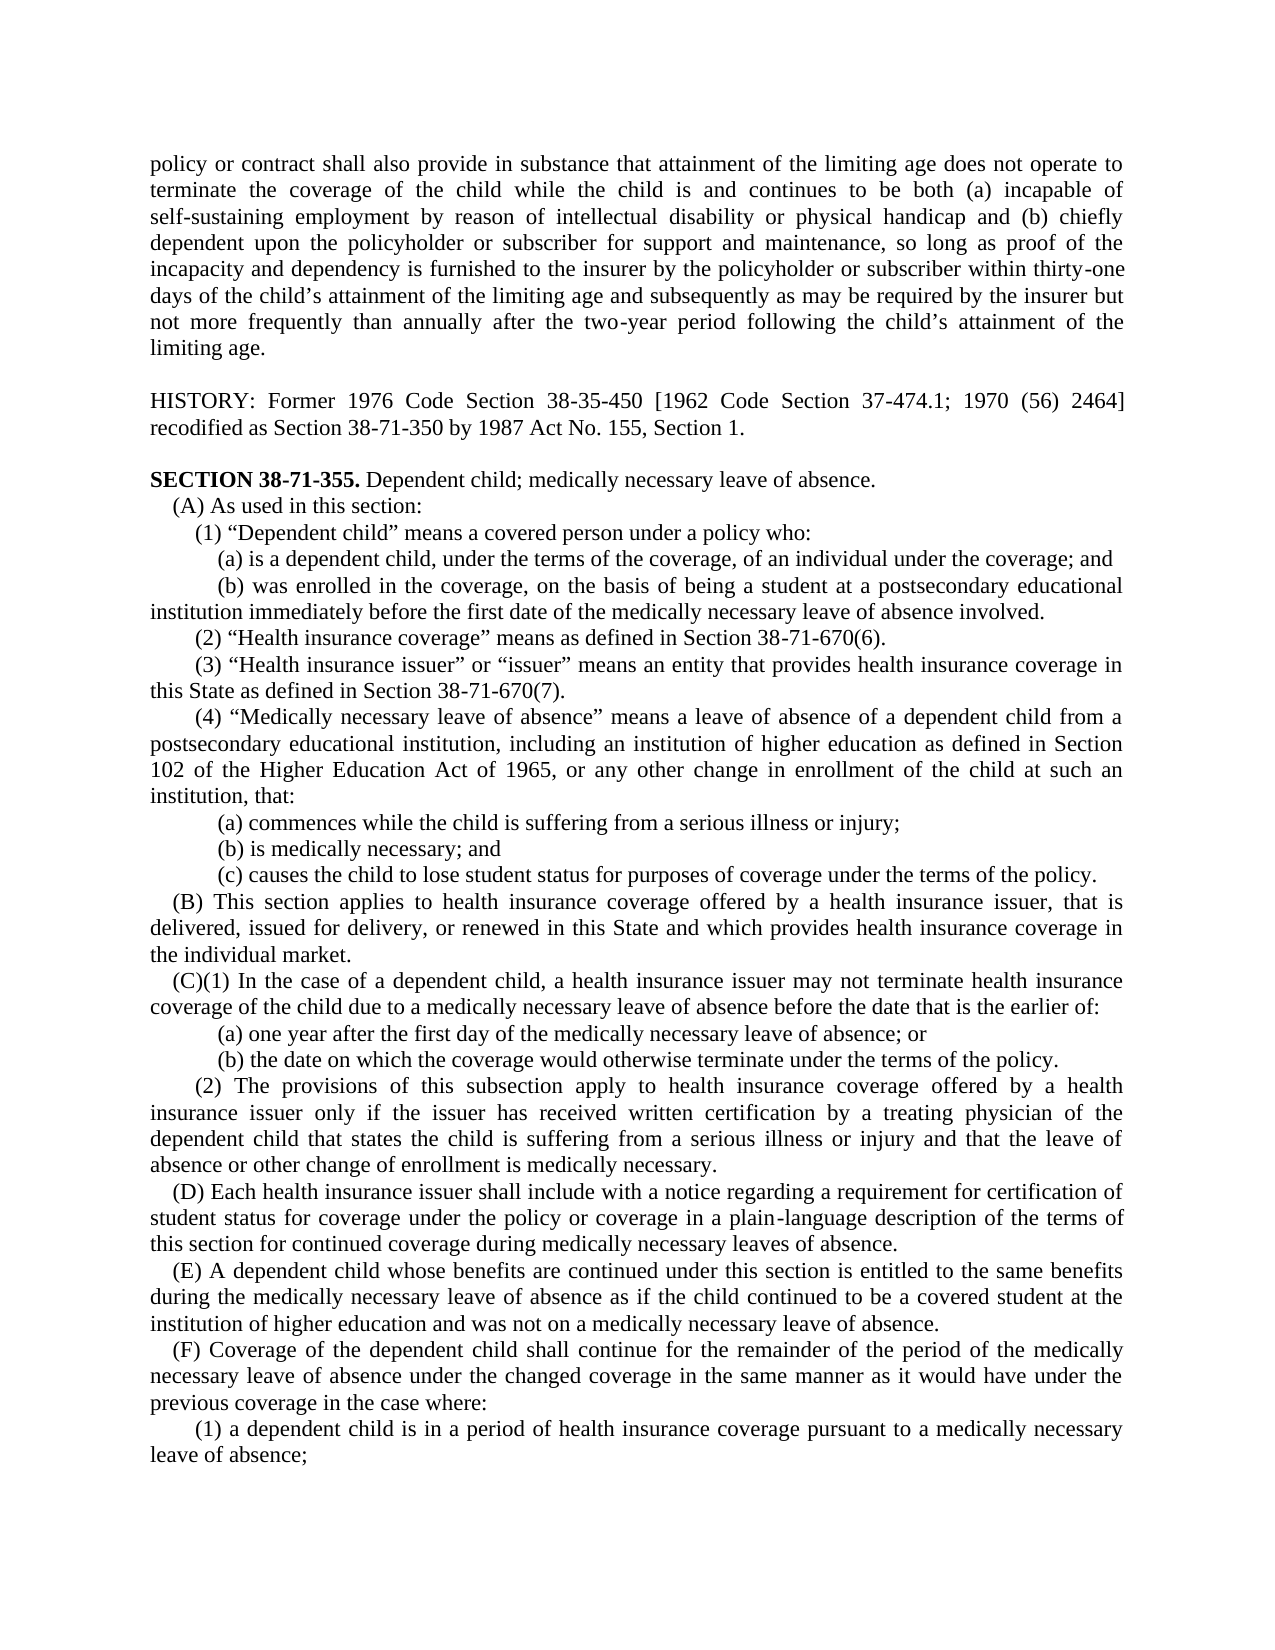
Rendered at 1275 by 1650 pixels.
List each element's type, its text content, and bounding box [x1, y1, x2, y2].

text SECTION 38-71-355. Dependent child; medically necessary leave of absence. [150, 466, 1125, 493]
text (4) “Medically necessary leave of absence” means a leave of absence of a dependent child from a postsecondary educational institution, including an institution of higher education as defined in Section 102 of the Higher Education Act of 1965, or any other change in enrollment of the child at such an institution, that: [150, 703, 1125, 809]
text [150, 150, 1125, 361]
text (3) “Health insurance issuer” or “issuer” means an entity that provides health insurance coverage in this State as defined in Section 38-71-670(7). [150, 651, 1125, 703]
text (2) The provisions of this subsection apply to health insurance coverage offered by a health insurance issuer only if the issuer has received written certification by a treating physician of the dependent child that states the child is suffering from a serious illness or injury and that the leave of absence or other change of enrollment is medically necessary. [150, 1072, 1125, 1178]
text (B) This section applies to health insurance coverage offered by a health insurance issuer, that is delivered, issued for delivery, or renewed in this State and which provides health insurance coverage in the individual market. [150, 888, 1125, 967]
text (C)(1) In the case of a dependent child, a health insurance issuer may not terminate health insurance coverage of the child due to a medically necessary leave of absence before the date that is the earlier of: [150, 967, 1125, 1020]
text HISTORY: Former 1976 Code Section 38-35-450 [1962 Code Section 37-474.1; 1970 (56) 2464] recodified as Section 38-71-350 by 1987 Act No. 155, Section 1. [150, 387, 1125, 440]
text (D) Each health insurance issuer shall include with a notice regarding a requirement for certification of student status for coverage under the policy or coverage in a plain-language description of the terms of this section for continued coverage during medically necessary leaves of absence. [150, 1178, 1125, 1257]
text (a) one year after the first day of the medically necessary leave of absence; or [150, 1020, 1125, 1046]
text (c) causes the child to lose student status for purposes of coverage under the terms of the policy. [150, 862, 1125, 888]
text (F) Coverage of the dependent child shall continue for the remainder of the period of the medically necessary leave of absence under the changed coverage in the same manner as it would have under the previous coverage in the case where: [150, 1336, 1125, 1415]
text (a) commences while the child is suffering from a serious illness or injury; [150, 809, 1125, 835]
text (a) is a dependent child, under the terms of the coverage, of an individual under the coverage; and [150, 545, 1125, 572]
text (b) the date on which the coverage would otherwise terminate under the terms of the policy. [150, 1046, 1125, 1072]
text (2) “Health insurance coverage” means as defined in Section 38-71-670(6). [150, 624, 1125, 651]
text (b) is medically necessary; and [150, 835, 1125, 862]
text (1) a dependent child is in a period of health insurance coverage pursuant to a medically necessary leave of absence; [150, 1415, 1125, 1468]
text (b) was enrolled in the coverage, on the basis of being a student at a postsecondary educational institution immediately before the first date of the medically necessary leave of absence involved. [150, 572, 1125, 624]
text (E) A dependent child whose benefits are continued under this section is entitled to the same benefits during the medically necessary leave of absence as if the child continued to be a covered student at the institution of higher education and was not on a medically necessary leave of absence. [150, 1257, 1125, 1336]
text (A) As used in this section: [150, 493, 1125, 519]
text (1) “Dependent child” means a covered person under a policy who: [150, 519, 1125, 545]
